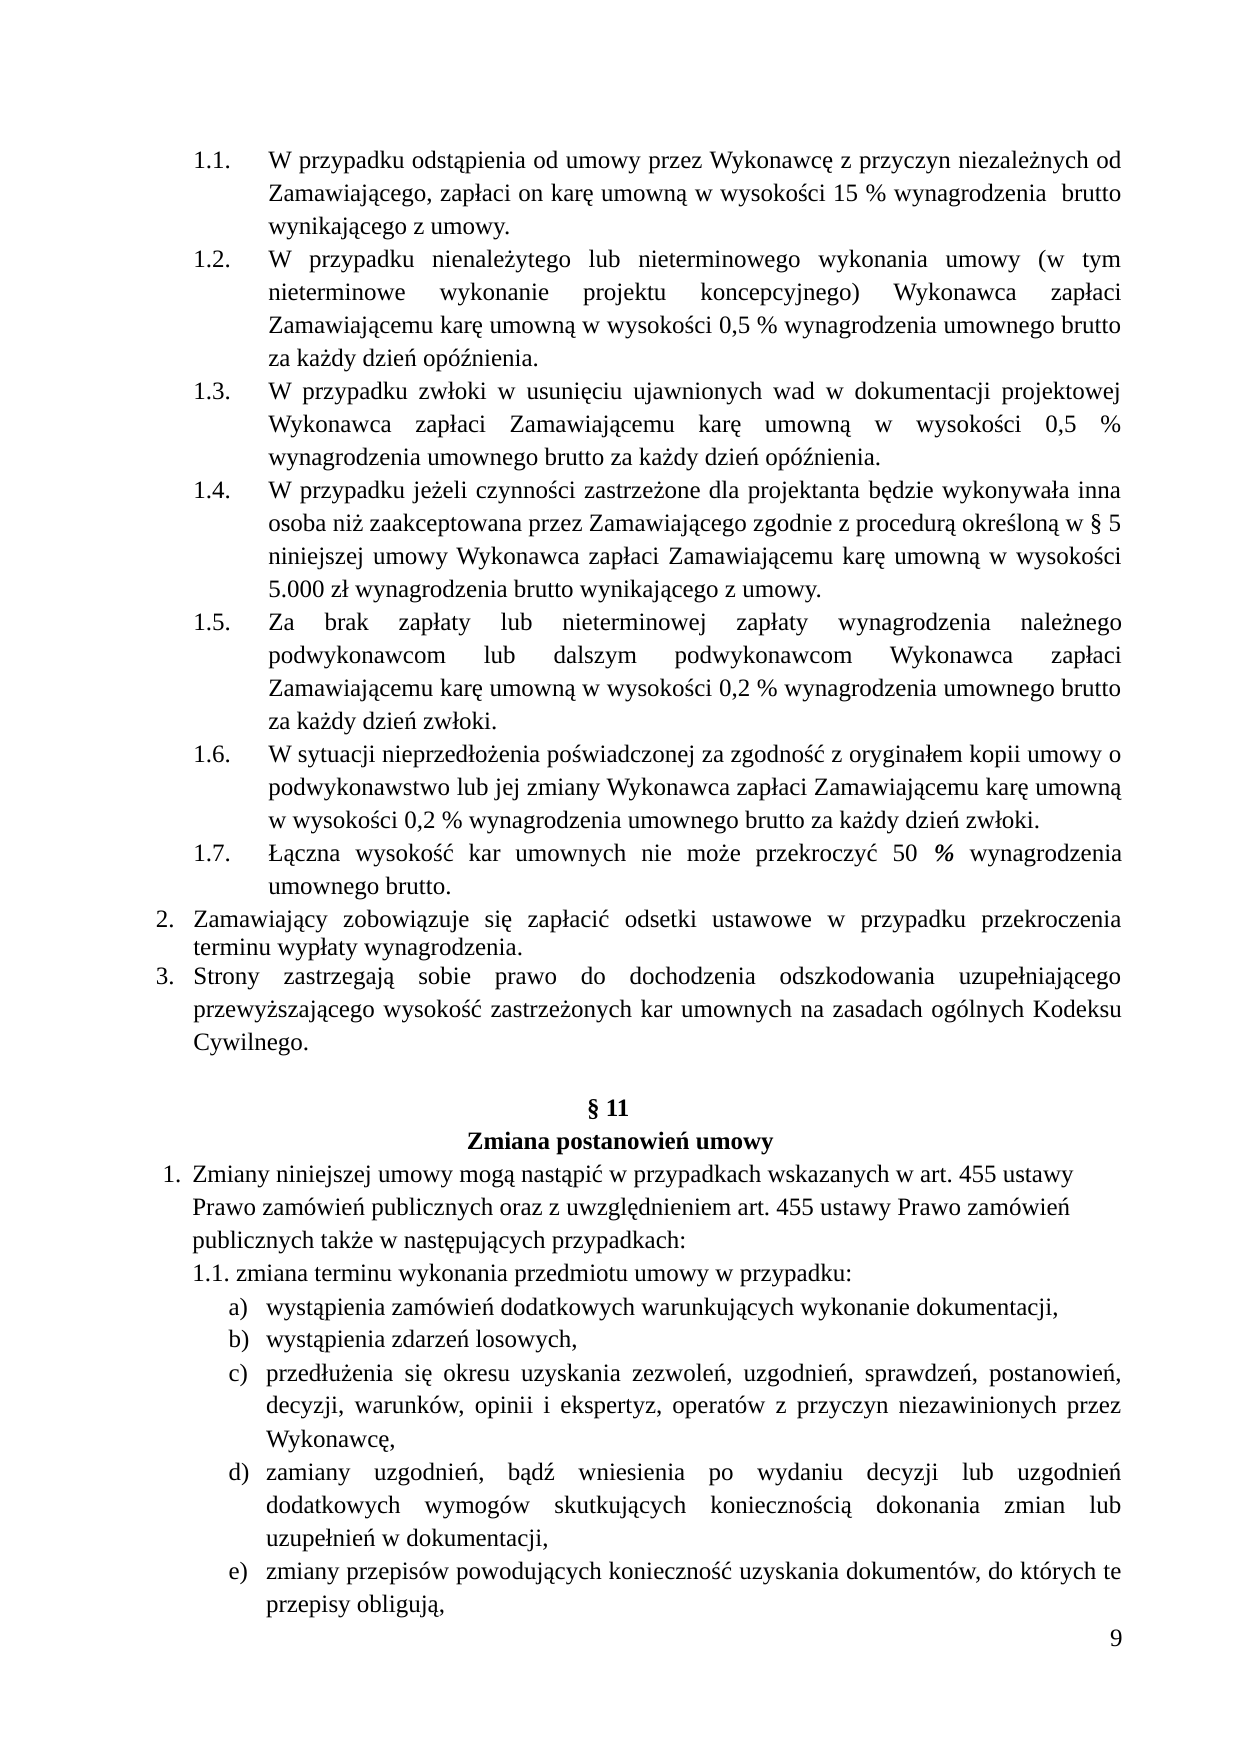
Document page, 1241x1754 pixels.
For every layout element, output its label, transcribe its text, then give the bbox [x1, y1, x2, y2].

list wystąpienia zamówień dodatkowych warunkujących wykonanie dokumentacji, [228, 1292, 1122, 1320]
list Za brak zapłaty lub nieterminowej zapłaty wynagrodzenia należnego podwykonawcom lub dalszym podwykonawcom Wykonawca zapłaci Zamawiającemu karę umowną w wysokości 0,2 % wynagrodzenia umownego brutto za każdy dzień zwłoki. [193, 607, 1122, 735]
list zmiany przepisów powodujących konieczność uzyskania dokumentów, do których te przepisy obligują, [228, 1556, 1122, 1617]
list zamiany uzgodnień, bądź wniesienia po wydaniu decyzji lub uzgodnień dodatkowych wymogów skutkujących koniecznością dokonania zmian lub uzupełnień w dokumentacji, [228, 1457, 1122, 1551]
list W sytuacji nieprzedłożenia poświadczonej za zgodność z oryginałem kopii umowy o podwykonawstwo lub jej zmiany Wykonawca zapłaci Zamawiającemu karę umowną w wysokości 0,2 % wynagrodzenia umownego brutto za każdy dzień zwłoki. [193, 739, 1122, 834]
list 1.1. zmiana terminu wykonania przedmiotu umowy w przypadku: [192, 1258, 1122, 1287]
list przedłużenia się okresu uzyskania zezwoleń, uzgodnień, sprawdzeń, postanowień, decyzji, warunków, opinii i ekspertyz, operatów z przyczyn niezawinionych przez Wykonawcę, [228, 1358, 1122, 1452]
list § 11 [193, 1093, 1122, 1122]
list W przypadku odstąpienia od umowy przez Wykonawcę z przyczyn niezależnych od Zamawiającego, zapłaci on karę umowną w wysokości 15 % wynagrodzenia brutto wynikającego z umowy. [193, 145, 1122, 239]
list W przypadku nienależytego lub nieterminowego wykonania umowy (w tym nieterminowe wykonanie projektu koncepcyjnego) Wykonawca zapłaci Zamawiającemu karę umowną w wysokości 0,5 % wynagrodzenia umownego brutto za każdy dzień opóźnienia. [193, 244, 1122, 372]
text Zmiana postanowień umowy [118, 1126, 1122, 1155]
list Zmiany niniejszej umowy mogą nastąpić w przypadkach wskazanych w art. 455 ustawy Prawo zamówień publicznych oraz z uwzględnieniem art. 455 ustawy Prawo zamówień publicznych także w następujących przypadkach: [162, 1159, 1122, 1254]
list Strony zastrzegają sobie prawo do dochodzenia odszkodowania uzupełniającego przewyższającego wysokość zastrzeżonych kar umownych na zasadach ogólnych Kodeksu Cywilnego. [156, 961, 1122, 1056]
list W przypadku zwłoki w usunięciu ujawnionych wad w dokumentacji projektowej Wykonawca zapłaci Zamawiającemu karę umowną w wysokości 0,5 % wynagrodzenia umownego brutto za każdy dzień opóźnienia. [193, 376, 1122, 471]
list Zamawiający zobowiązuje się zapłacić odsetki ustawowe w przypadku przekroczenia terminu wypłaty wynagrodzenia. [156, 904, 1122, 961]
list Łączna wysokość kar umownych nie może przekroczyć 50 % wynagrodzenia umownego brutto. [193, 838, 1122, 900]
list wystąpienia zdarzeń losowych, [228, 1324, 1122, 1353]
list W przypadku jeżeli czynności zastrzeżone dla projektanta będzie wykonywała inna osoba niż zaakceptowana przez Zamawiającego zgodnie z procedurą określoną w § 5 niniejszej umowy Wykonawca zapłaci Zamawiającemu karę umowną w wysokości 5.000 zł wynagrodzenia brutto wynikającego z umowy. [193, 475, 1122, 603]
